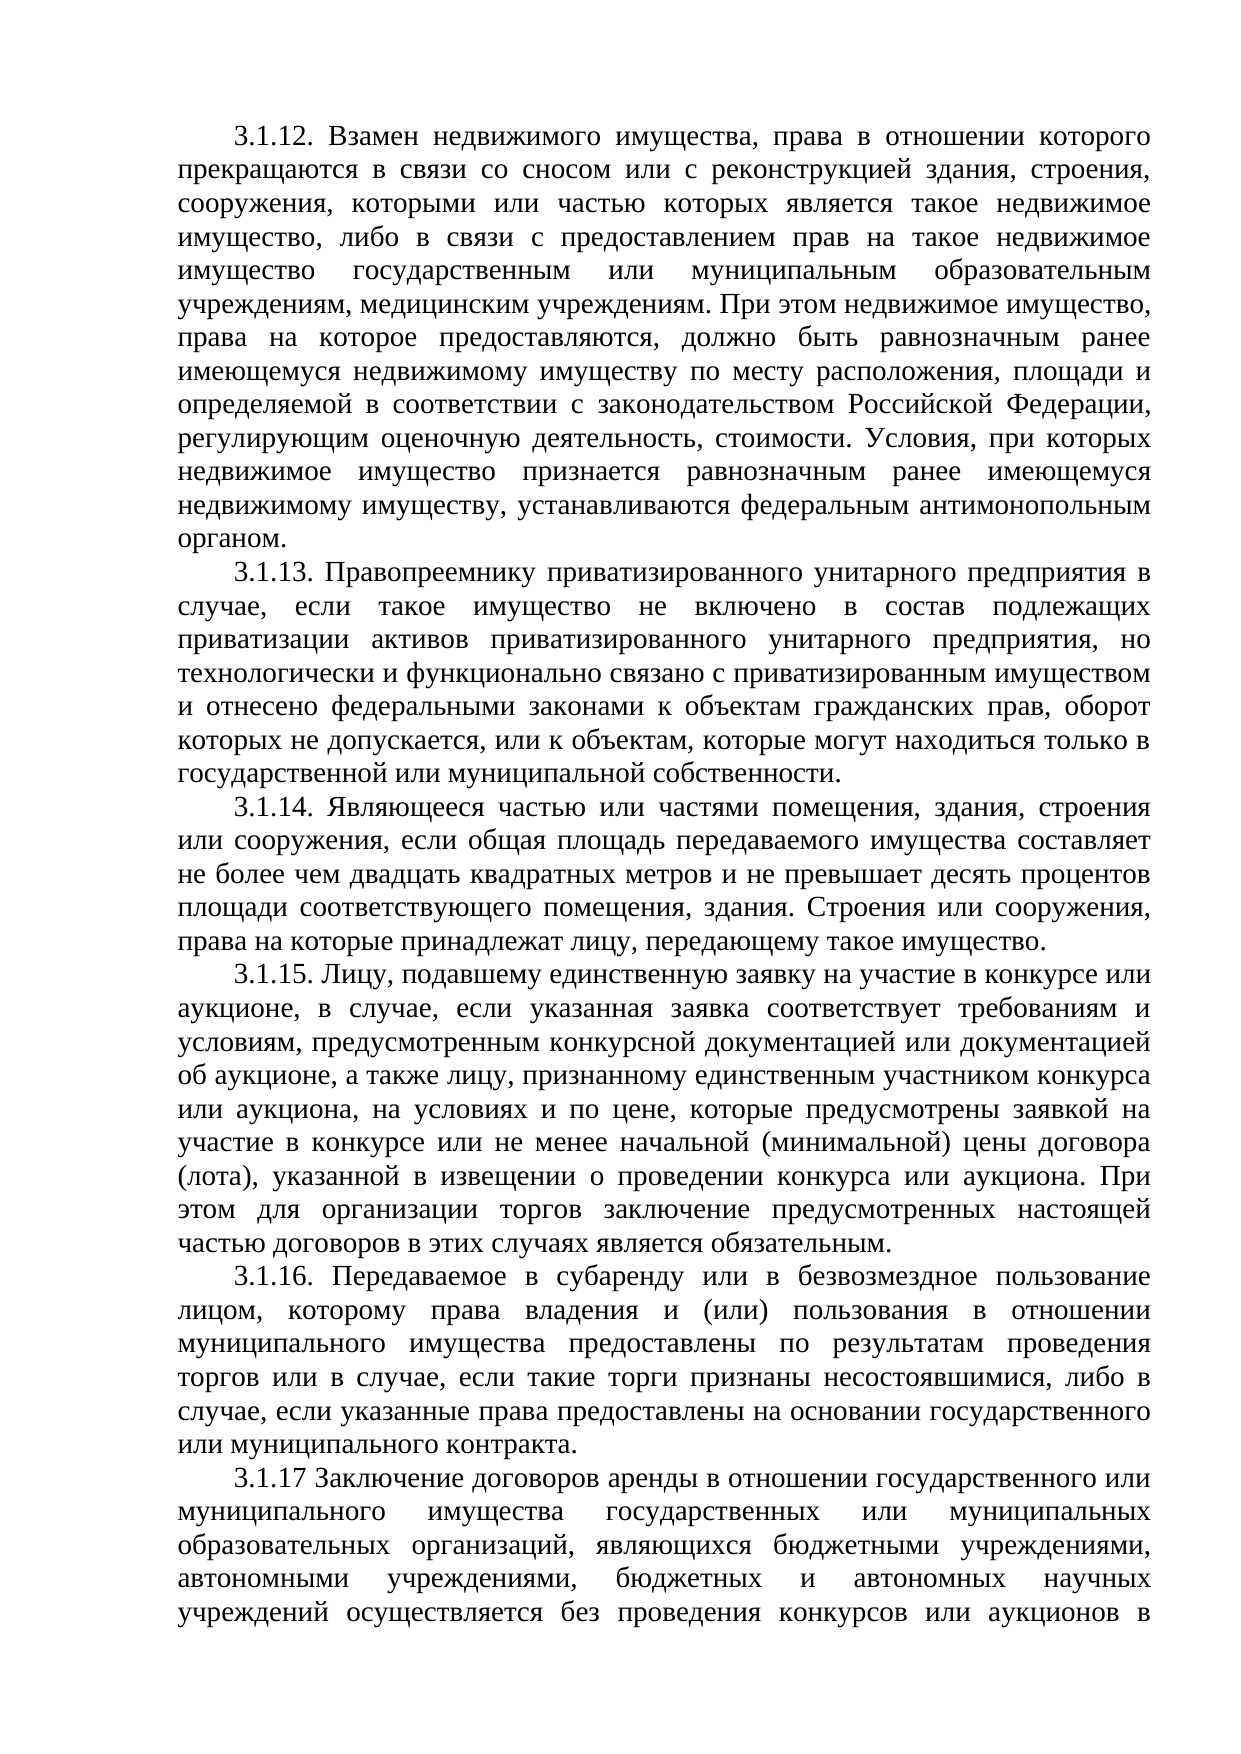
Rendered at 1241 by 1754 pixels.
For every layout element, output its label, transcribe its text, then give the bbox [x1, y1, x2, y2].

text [177, 1460, 1152, 1627]
text 3.1.13. Правопреемнику приватизированного унитарного предприятия в случае, если такое имущество не включено в состав подлежащих приватизации активов приватизированного унитарного предприятия, но технологически и функционально связано с приватизированным имуществом и отнесено федеральными законами к объектам гражданских прав, оборот которых не допускается, или к объектам, которые могут находиться только в государственной или муниципальной собственности. [177, 554, 1152, 789]
text 3.1.12. Взамен недвижимого имущества, права в отношении которого прекращаются в связи со сносом или с реконструкцией здания, строения, сооружения, которыми или частью которых является такое недвижимое имущество, либо в связи с предоставлением прав на такое недвижимое имущество государственным или муниципальным образовательным учреждениям, медицинским учреждениям. При этом недвижимое имущество, права на которое предоставляются, должно быть равнозначным ранее имеющемуся недвижимому имуществу по месту расположения, площади и определяемой в соответствии с законодательством Российской Федерации, регулирующим оценочную деятельность, стоимости. Условия, при которых недвижимое имущество признается равнозначным ранее имеющемуся недвижимому имуществу, устанавливаются федеральным антимонопольным органом. [177, 118, 1152, 554]
text 3.1.14. Являющееся частью или частями помещения, здания, строения или сооружения, если общая площадь передаваемого имущества составляет не более чем двадцать квадратных метров и не превышает десять процентов площади соответствующего помещения, здания. Строения или сооружения, права на которые принадлежат лицу, передающему такое имущество. [177, 789, 1152, 957]
text 3.1.15. Лицу, подавшему единственную заявку на участие в конкурсе или аукционе, в случае, если указанная заявка соответствует требованиям и условиям, предусмотренным конкурсной документацией или документацией об аукционе, а также лицу, признанному единственным участником конкурса или аукциона, на условиях и по цене, которые предусмотрены заявкой на участие в конкурсе или не менее начальной (минимальной) цены договора (лота), указанной в извещении о проведении конкурса или аукциона. При этом для организации торгов заключение предусмотренных настоящей частью договоров в этих случаях является обязательным. [177, 957, 1152, 1258]
text 3.1.16. Передаваемое в субаренду или в безвозмездное пользование лицом, которому права владения и (или) пользования в отношении муниципального имущества предоставлены по результатам проведения торгов или в случае, если такие торги признаны несостоявшимися, либо в случае, если указанные права предоставлены на основании государственного или муниципального контракта. [177, 1258, 1152, 1460]
